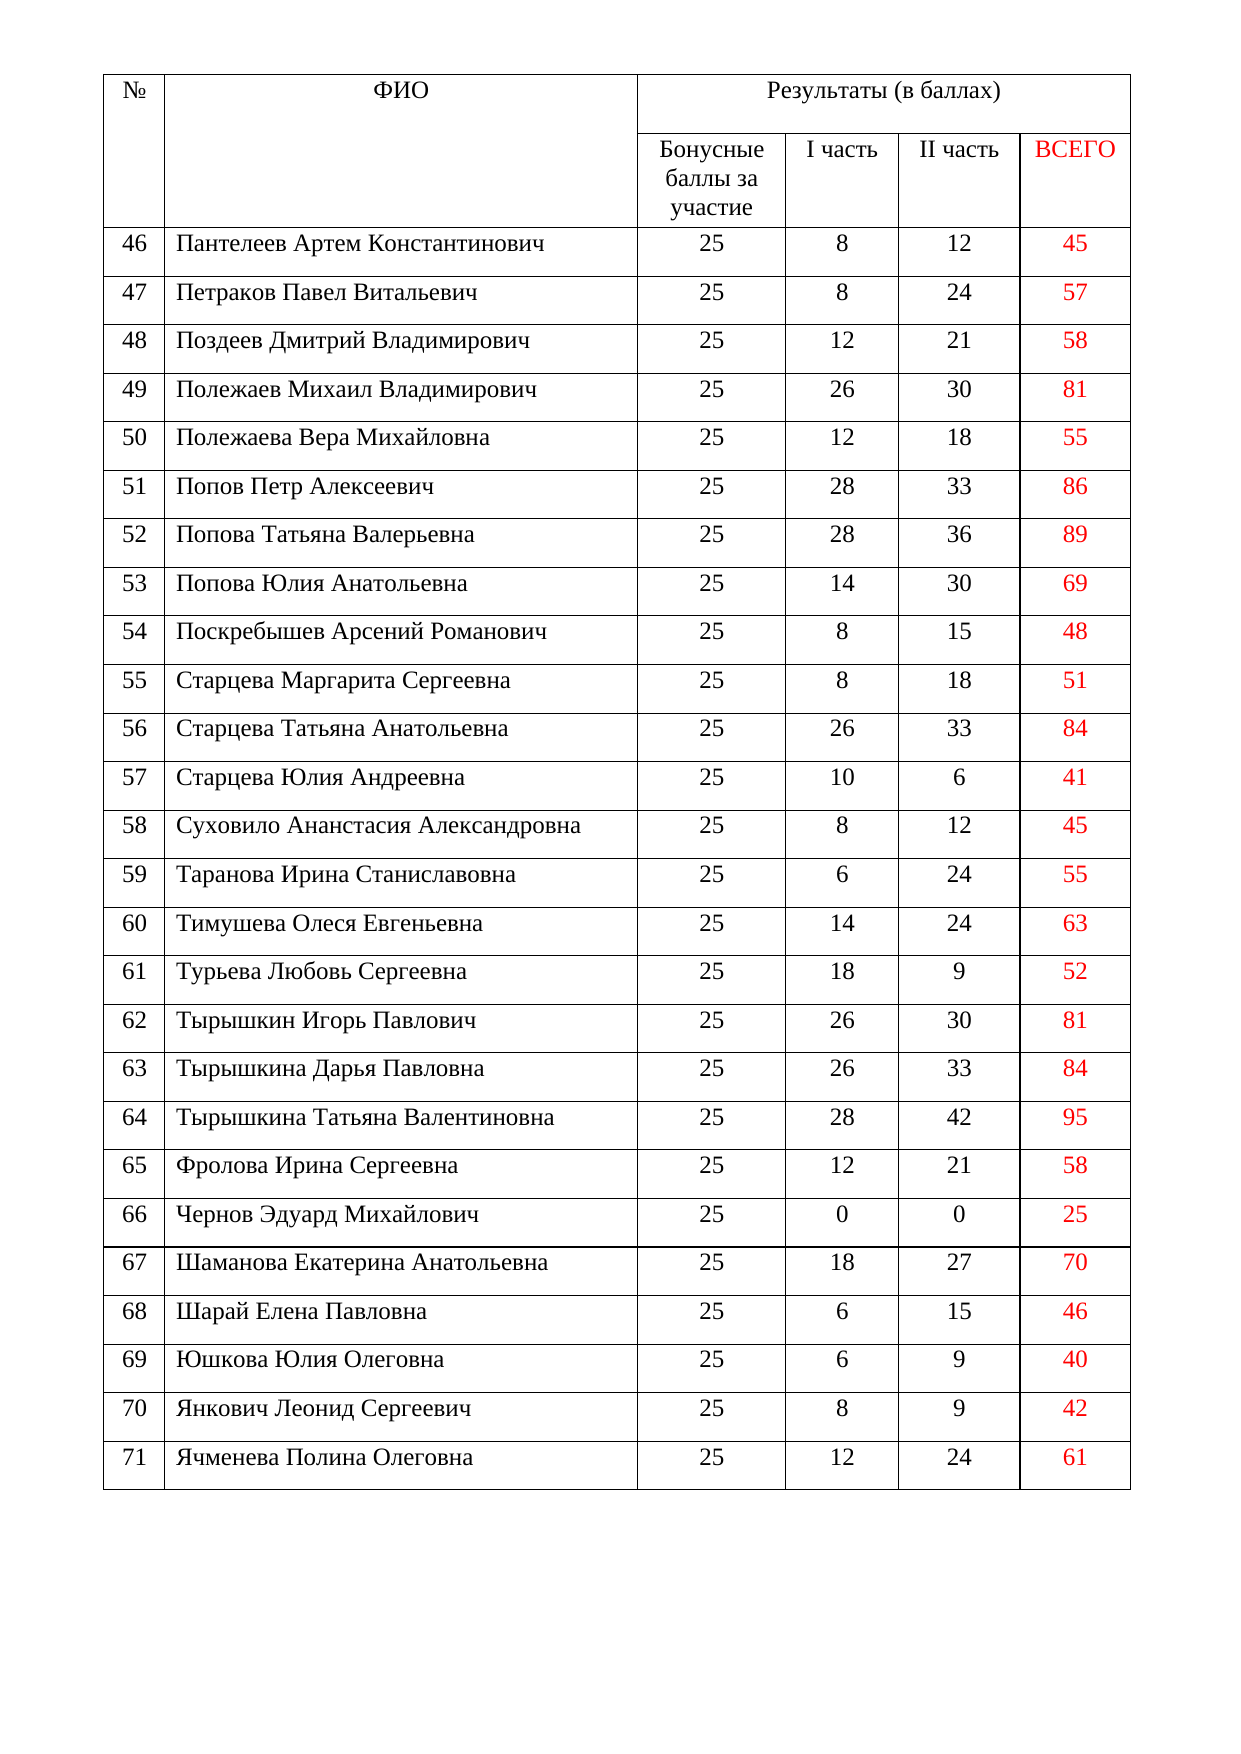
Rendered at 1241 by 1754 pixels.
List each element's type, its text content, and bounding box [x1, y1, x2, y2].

table_cell 52 [104, 519, 164, 567]
table_cell Поскребышев Арсений Романович [165, 616, 637, 664]
table_cell 9 [899, 1393, 1019, 1441]
table_cell 26 [786, 714, 898, 761]
table_cell 18 [899, 422, 1019, 470]
table_cell 15 [899, 616, 1019, 664]
table_cell 45 [1021, 228, 1130, 276]
table_cell 25 [638, 1053, 785, 1101]
table_cell Ячменева Полина Олеговна [165, 1442, 637, 1489]
table_cell 57 [104, 762, 164, 809]
table_cell 25 [638, 616, 785, 664]
table_cell Полежаева Вера Михайловна [165, 422, 637, 470]
table_cell Чернов Эдуард Михайлович [165, 1199, 637, 1246]
table_cell 25 [638, 762, 785, 809]
table_cell 21 [899, 1150, 1019, 1198]
table_cell 69 [1021, 568, 1130, 615]
table_cell Петраков Павел Витальевич [165, 277, 637, 324]
table_cell Попова Татьяна Валерьевна [165, 519, 637, 567]
table_cell 18 [786, 956, 898, 1004]
table_cell 8 [786, 665, 898, 712]
table_cell Старцева Татьяна Анатольевна [165, 714, 637, 761]
table_cell 33 [899, 1053, 1019, 1101]
table_cell 53 [104, 568, 164, 615]
table_cell 8 [786, 228, 898, 276]
table_cell 8 [786, 277, 898, 324]
table_cell 0 [899, 1199, 1019, 1246]
table_cell Старцева Юлия Андреевна [165, 762, 637, 809]
table_cell Таранова Ирина Станиславовна [165, 859, 637, 907]
table_cell Тырышкин Игорь Павлович [165, 1005, 637, 1052]
table_cell 46 [104, 228, 164, 276]
table_cell 25 [638, 1393, 785, 1441]
table_cell 47 [104, 277, 164, 324]
table_cell 40 [1021, 1345, 1130, 1392]
table_cell 70 [1021, 1248, 1130, 1295]
table_cell 28 [786, 1102, 898, 1149]
table_cell 0 [786, 1199, 898, 1246]
table_cell 18 [899, 665, 1019, 712]
table_cell 71 [104, 1442, 164, 1489]
table_cell 25 [638, 714, 785, 761]
table_cell 50 [104, 422, 164, 470]
table_cell 65 [104, 1150, 164, 1198]
table_cell 12 [786, 1442, 898, 1489]
table_cell Шаманова Екатерина Анатольевна [165, 1248, 637, 1295]
table_cell 48 [104, 325, 164, 373]
table_cell 69 [104, 1345, 164, 1392]
table_cell 28 [786, 471, 898, 518]
table_cell Тимушева Олеся Евгеньевна [165, 908, 637, 955]
table_cell 24 [899, 908, 1019, 955]
table_cell 6 [899, 762, 1019, 809]
table_cell Юшкова Юлия Олеговна [165, 1345, 637, 1392]
table_cell 57 [1021, 277, 1130, 324]
table_cell 25 [638, 568, 785, 615]
table_cell 49 [104, 374, 164, 421]
table_cell 21 [899, 325, 1019, 373]
table_cell 36 [899, 519, 1019, 567]
table_cell 95 [1021, 1102, 1130, 1149]
table_cell 64 [104, 1102, 164, 1149]
table_cell 42 [1021, 1393, 1130, 1441]
table_cell 6 [786, 859, 898, 907]
table_cell 67 [104, 1248, 164, 1295]
table_cell 51 [104, 471, 164, 518]
table_cell II часть [899, 134, 1019, 227]
table_cell 6 [786, 1345, 898, 1392]
table_cell 24 [899, 277, 1019, 324]
table_cell Тырышкина Дарья Павловна [165, 1053, 637, 1101]
table_cell 33 [899, 471, 1019, 518]
table_cell 25 [638, 1102, 785, 1149]
table_cell 8 [786, 616, 898, 664]
table_cell Попова Юлия Анатольевна [165, 568, 637, 615]
table_cell 12 [786, 422, 898, 470]
table_cell Полежаев Михаил Владимирович [165, 374, 637, 421]
table_cell 18 [786, 1248, 898, 1295]
table_cell 58 [1021, 325, 1130, 373]
table_cell 25 [638, 1442, 785, 1489]
table_cell 41 [1021, 762, 1130, 809]
table_cell 25 [638, 908, 785, 955]
table_cell 25 [638, 422, 785, 470]
table_cell 63 [1021, 908, 1130, 955]
table_cell Янкович Леонид Сергеевич [165, 1393, 637, 1441]
table_cell 6 [786, 1296, 898, 1343]
table_cell Бонусные баллы за участие [638, 134, 785, 227]
table_cell 9 [899, 1345, 1019, 1392]
table_cell 25 [638, 665, 785, 712]
table_cell 15 [899, 1296, 1019, 1343]
table_cell 28 [786, 519, 898, 567]
table_cell Тырышкина Татьяна Валентиновна [165, 1102, 637, 1149]
table_cell 12 [899, 811, 1019, 858]
table_cell I часть [786, 134, 898, 227]
table_cell 12 [786, 325, 898, 373]
table_cell Старцева Маргарита Сергеевна [165, 665, 637, 712]
table_cell 48 [1021, 616, 1130, 664]
table_cell 30 [899, 374, 1019, 421]
table_cell 12 [786, 1150, 898, 1198]
table_cell 56 [104, 714, 164, 761]
table_cell 42 [899, 1102, 1019, 1149]
table_header Результаты (в баллах) [638, 75, 1130, 133]
table_cell 10 [786, 762, 898, 809]
table_cell 54 [104, 616, 164, 664]
table_cell 25 [638, 859, 785, 907]
table_cell 63 [104, 1053, 164, 1101]
table_cell 55 [1021, 859, 1130, 907]
table_cell 24 [899, 859, 1019, 907]
table_cell Попов Петр Алексеевич [165, 471, 637, 518]
table_cell 58 [104, 811, 164, 858]
table_cell 25 [638, 277, 785, 324]
table_cell Пантелеев Артем Константинович [165, 228, 637, 276]
table_cell 61 [1021, 1442, 1130, 1489]
table_cell Фролова Ирина Сергеевна [165, 1150, 637, 1198]
table_cell 25 [638, 374, 785, 421]
table_cell 25 [638, 1005, 785, 1052]
table_cell Шарай Елена Павловна [165, 1296, 637, 1343]
table_cell Турьева Любовь Сергеевна [165, 956, 637, 1004]
table_cell 61 [104, 956, 164, 1004]
table_cell 30 [899, 568, 1019, 615]
table_cell 25 [638, 1248, 785, 1295]
table_cell 14 [786, 908, 898, 955]
table_cell 45 [1021, 811, 1130, 858]
table_cell 8 [786, 1393, 898, 1441]
table_cell Поздеев Дмитрий Владимирович [165, 325, 637, 373]
table_cell 14 [786, 568, 898, 615]
table_cell 9 [899, 956, 1019, 1004]
table_cell 25 [638, 1199, 785, 1246]
table_cell 55 [1021, 422, 1130, 470]
table_cell 84 [1021, 1053, 1130, 1101]
table_cell 89 [1021, 519, 1130, 567]
table_cell 12 [899, 228, 1019, 276]
table_cell 51 [1021, 665, 1130, 712]
table_cell 59 [104, 859, 164, 907]
table_cell ВСЕГО [1021, 134, 1130, 227]
table_cell 25 [1021, 1199, 1130, 1246]
table_cell 25 [638, 325, 785, 373]
table_cell 25 [638, 228, 785, 276]
table_cell 25 [638, 811, 785, 858]
table_cell 81 [1021, 1005, 1130, 1052]
table_header ФИО [165, 75, 637, 227]
table_cell 84 [1021, 714, 1130, 761]
table_cell 26 [786, 1005, 898, 1052]
table_cell 25 [638, 956, 785, 1004]
table_cell 25 [638, 1150, 785, 1198]
table_cell 27 [899, 1248, 1019, 1295]
table_header № [104, 75, 164, 227]
table_cell 81 [1021, 374, 1130, 421]
table_cell 30 [899, 1005, 1019, 1052]
table_cell 86 [1021, 471, 1130, 518]
table_cell 26 [786, 374, 898, 421]
table_cell 55 [104, 665, 164, 712]
table_cell 25 [638, 1296, 785, 1343]
table_cell 26 [786, 1053, 898, 1101]
table_cell 58 [1021, 1150, 1130, 1198]
table_cell 25 [638, 471, 785, 518]
table_cell 60 [104, 908, 164, 955]
table_cell 25 [638, 519, 785, 567]
table_cell 70 [104, 1393, 164, 1441]
table_cell 68 [104, 1296, 164, 1343]
table_cell 8 [786, 811, 898, 858]
table_cell 25 [638, 1345, 785, 1392]
table_cell 33 [899, 714, 1019, 761]
table_cell 52 [1021, 956, 1130, 1004]
table_cell 46 [1021, 1296, 1130, 1343]
table_cell 66 [104, 1199, 164, 1246]
table_cell 24 [899, 1442, 1019, 1489]
table_cell 62 [104, 1005, 164, 1052]
table_cell Суховило Ананстасия Александровна [165, 811, 637, 858]
